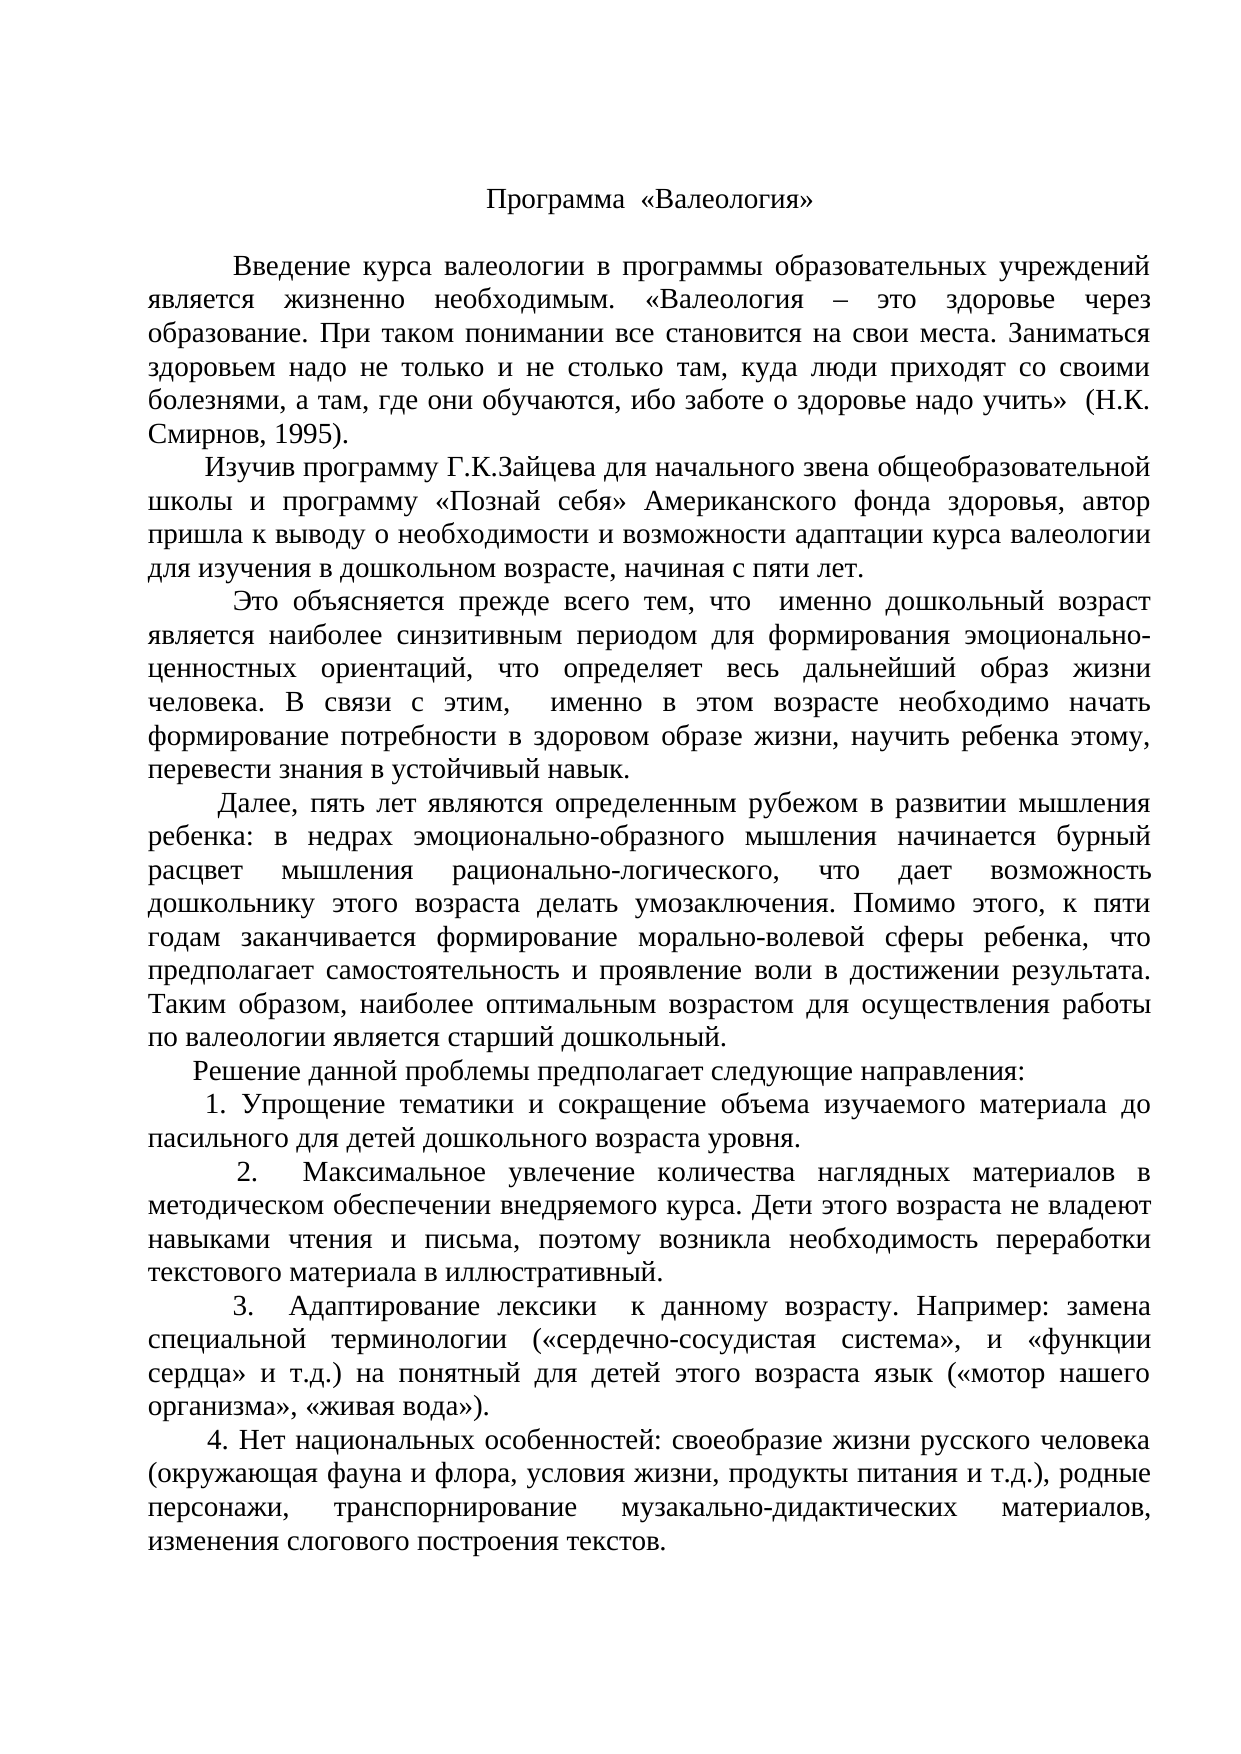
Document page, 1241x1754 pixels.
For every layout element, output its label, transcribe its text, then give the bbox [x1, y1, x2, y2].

text 4. Нет национальных особенностей: своеобразие жизни русского человека (окружающая фауна и флора, условия жизни, продукты питания и т.д.), родные персонажи, транспорнирование музакально-дидактических материалов, изменения слогового построения текстов. [148, 1422, 1152, 1556]
text Это объясняется прежде всего тем, что именно дошкольный возраст является наиболее синзитивным периодом для формирования эмоционально-ценностных ориентаций, что определяет весь дальнейший образ жизни человека. В связи с этим, именно в этом возрасте необходимо начать формирование потребности в здоровом образе жизни, научить ребенка этому, перевести знания в устойчивый навык. [148, 584, 1152, 785]
text 1. Упрощение тематики и сокращение объема изучаемого материала до пасильного для детей дошкольного возраста уровня. [148, 1087, 1152, 1154]
text 3. Адаптирование лексики к данному возрасту. Например: замена специальной терминологии («сердечно-сосудистая система», и «функции сердца» и т.д.) на понятный для детей этого возраста язык («мотор нашего организма», «живая вода»). [148, 1288, 1152, 1422]
text Введение курса валеологии в программы образовательных учреждений является жизненно необходимым. «Валеология – это здоровье через образование. При таком понимании все становится на свои места. Заниматься здоровьем надо не только и не столько там, куда люди приходят со своими болезнями, а там, где они обучаются, ибо заботе о здоровье надо учить» (Н.К. Смирнов, 1995). [148, 248, 1152, 449]
text Далее, пять лет являются определенным рубежом в развитии мышления ребенка: в недрах эмоционально-образного мышления начинается бурный расцвет мышления рационально-логического, что дает возможность дошкольнику этого возраста делать умозаключения. Помимо этого, к пяти годам заканчивается формирование морально-волевой сферы ребенка, что предполагает самостоятельность и проявление воли в достижении результата. Таким образом, наиболее оптимальным возрастом для осуществления работы по валеологии является старший дошкольный. [148, 785, 1152, 1053]
text Изучив программу Г.К.Зайцева для начального звена общеобразовательной школы и программу «Познай себя» Американского фонда здоровья, автор пришла к выводу о необходимости и возможности адаптации курса валеологии для изучения в дошкольном возрасте, начиная с пяти лет. [148, 449, 1152, 584]
text 2. Максимальное увлечение количества наглядных материалов в методическом обеспечении внедряемого курса. Дети этого возраста не владеют навыками чтения и письма, поэтому возникла необходимость переработки текстового материала в иллюстративный. [148, 1154, 1152, 1288]
text Программа «Валеология» [148, 181, 1152, 215]
text Решение данной проблемы предполагает следующие направления: [148, 1053, 1152, 1087]
